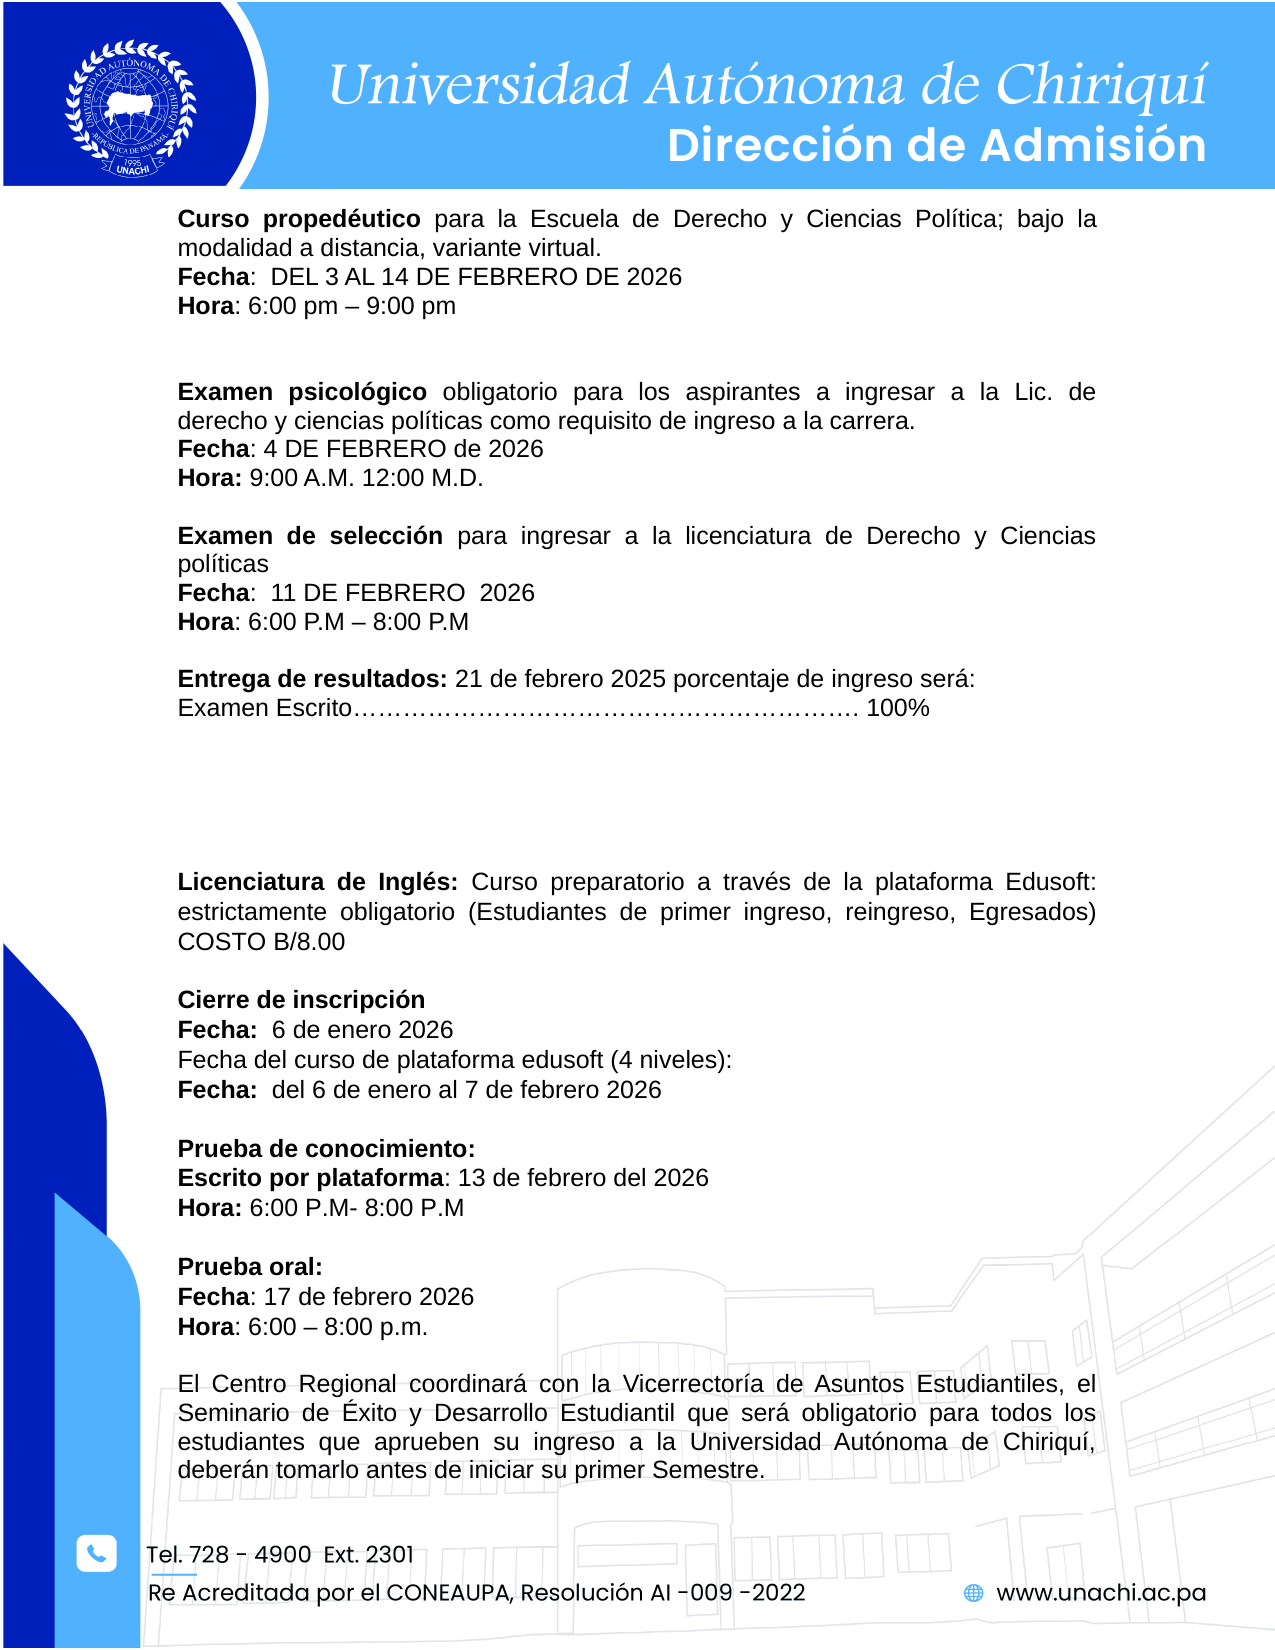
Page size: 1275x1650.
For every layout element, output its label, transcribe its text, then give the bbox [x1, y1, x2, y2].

text Fecha: 4 DE FEBRERO de 2026 [177, 434, 1098, 463]
text Prueba de conocimiento: [177, 1132, 1098, 1162]
text Prueba oral: [177, 1251, 1098, 1281]
text Entrega de resultados: 21 de febrero 2025 porcentaje de ingreso será: [177, 664, 1098, 693]
text Fecha del curso de plataforma edusoft (4 niveles): [177, 1044, 1098, 1074]
text Fecha: DEL 3 AL 14 DE FEBRERO DE 2026 [177, 262, 1098, 291]
text Fecha: del 6 de enero al 7 de febrero 2026 [177, 1074, 1098, 1104]
text Examen de selección para ingresar a la licenciatura de Derecho y Ciencias políticas [177, 521, 1098, 578]
text El Centro Regional coordinará con la Vicerrectoría de Asuntos Estudiantiles, el Seminario de Éxito y Desarrollo Estudiantil que será obligatorio para todos los estudiantes que aprueben su ingreso a la Universidad Autónoma de Chiriquí, deberán tomarlo antes de iniciar su primer Semestre. [177, 1369, 1098, 1484]
text Fecha: 11 DE FEBRERO 2026 [177, 578, 1098, 607]
text Licenciatura de Inglés: Curso preparatorio a través de la plataforma Edusoft: estrictamente obligatorio (Estudiantes de primer ingreso, reingreso, Egresados) COSTO B/8.00 [177, 866, 1098, 955]
text Hora: 6:00 pm – 9:00 pm [177, 291, 1098, 319]
text Hora: 9:00 A.M. 12:00 M.D. [177, 463, 1098, 492]
text Examen Escrito……………………………………………………. 100% [177, 693, 1098, 722]
text Hora: 6:00 P.M- 8:00 P.M [177, 1192, 1098, 1222]
text Curso propedéutico para la Escuela de Derecho y Ciencias Política; bajo la modalidad a distancia, variante virtual. [177, 204, 1098, 262]
picture [3, 2, 1275, 1648]
text Fecha: 17 de febrero 2026 [177, 1281, 1098, 1311]
text Hora: 6:00 P.M – 8:00 P.M [177, 607, 1098, 636]
text Hora: 6:00 – 8:00 p.m. [177, 1311, 1098, 1341]
text Examen psicológico obligatorio para los aspirantes a ingresar a la Lic. de derecho y ciencias políticas como requisito de ingreso a la carrera. [177, 377, 1098, 434]
text Fecha: 6 de enero 2026 [177, 1014, 1098, 1044]
text Escrito por plataforma: 13 de febrero del 2026 [177, 1162, 1098, 1192]
text Cierre de inscripción [177, 984, 1098, 1014]
